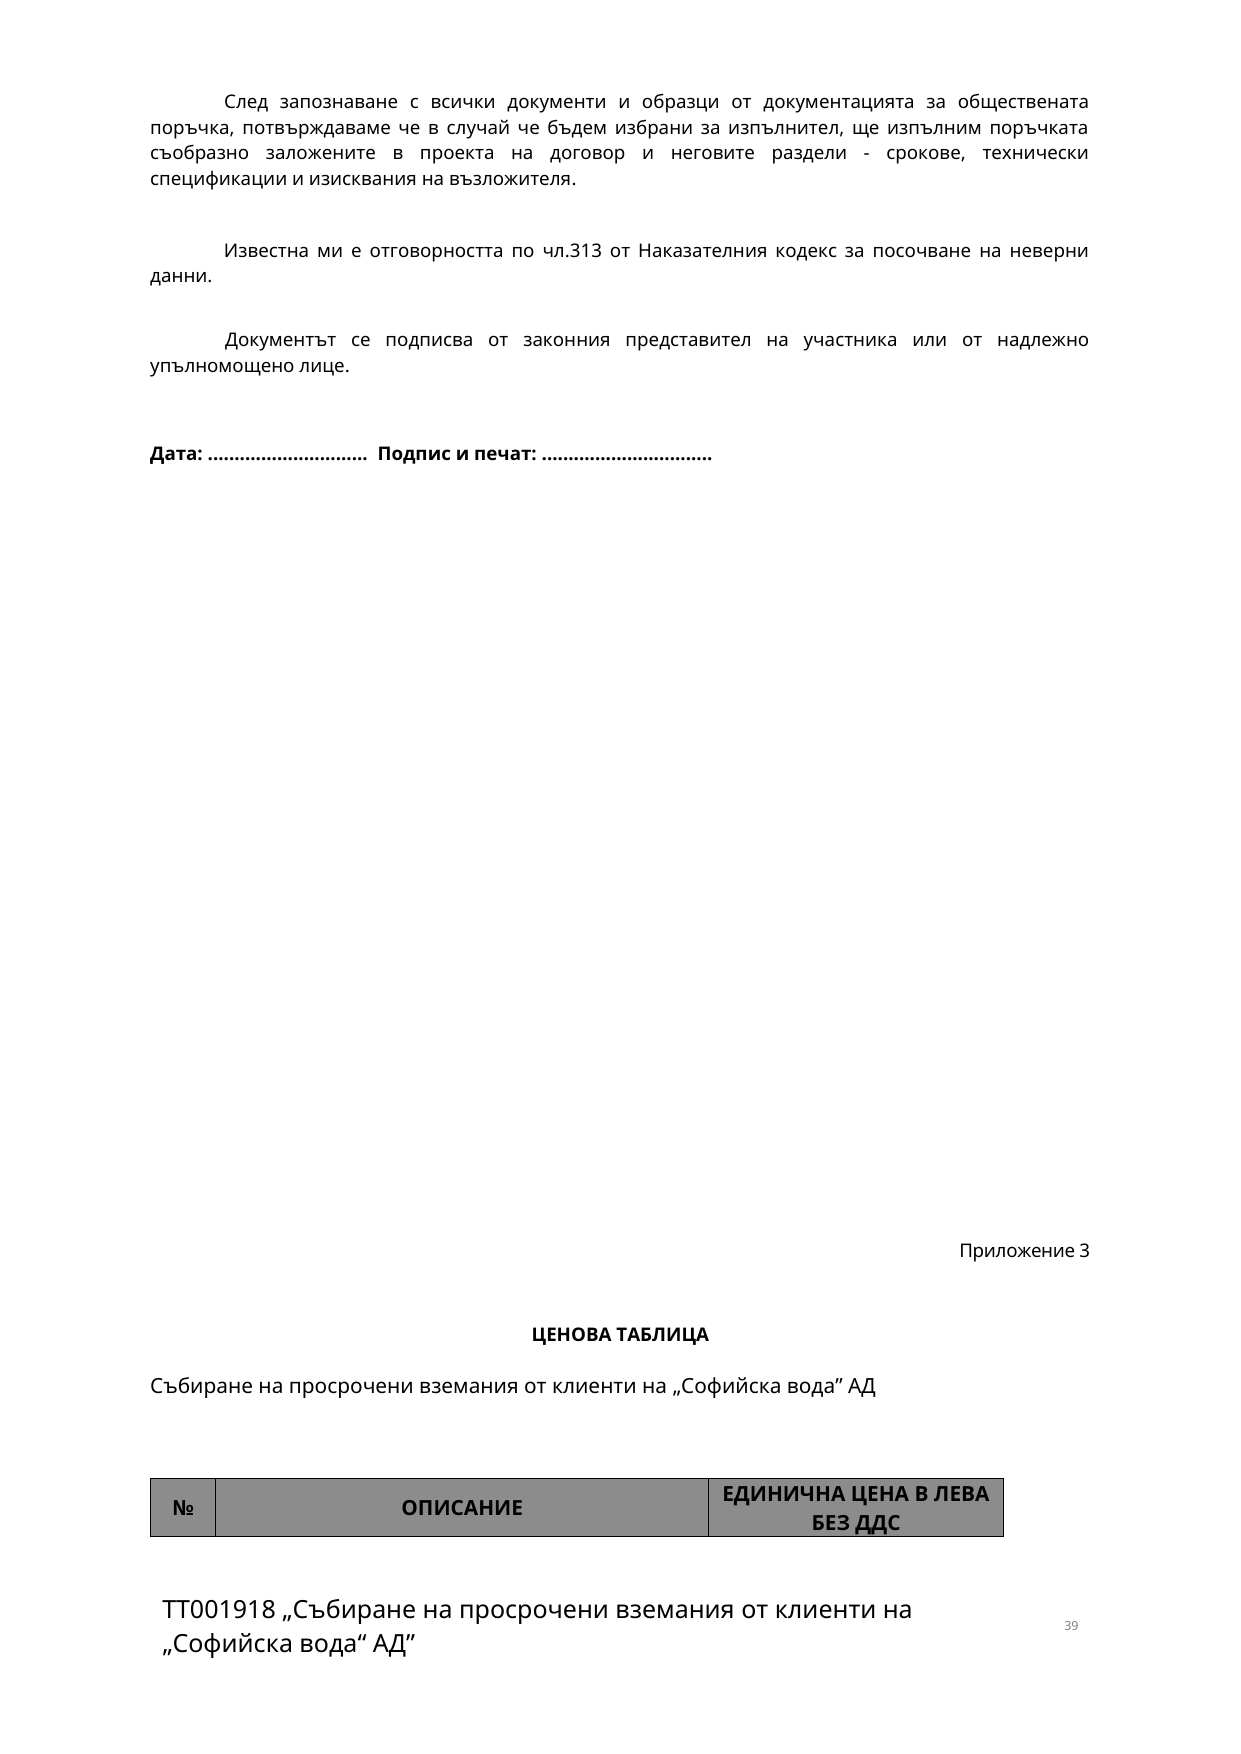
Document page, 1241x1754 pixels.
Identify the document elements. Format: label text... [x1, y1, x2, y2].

text Приложение 3 [191, 1237, 1090, 1263]
table_header № [151, 1479, 215, 1536]
text Дата: .............................. Подпис и печат: ................................ [150, 440, 1090, 466]
text След запознаване с всички документи и образци от документацията за обществената поръчка, потвърждаваме че в случай че бъдем избрани за изпълнител, ще изпълним поръчката съобразно заложените в проекта на договор и неговите раздели - срокове, технически спецификации и изисквания на възложителя. [150, 89, 1090, 191]
text Събиране на просрочени вземания от клиенти на „Софийска вода” АД [150, 1371, 1084, 1400]
text Известна ми е отговорността по чл.313 от Наказателния кодекс за посочване на неверни данни. [150, 237, 1090, 288]
table_header ЕДИНИЧНА ЦЕНА В ЛЕВА БЕЗ ДДС [709, 1479, 1003, 1536]
text ЦЕНОВА ТАБЛИЦА [150, 1321, 1090, 1346]
text Документът се подписва от законния представител на участника или от надлежно упълномощено лице. [150, 326, 1090, 377]
table_header ОПИСАНИЕ [216, 1479, 708, 1536]
